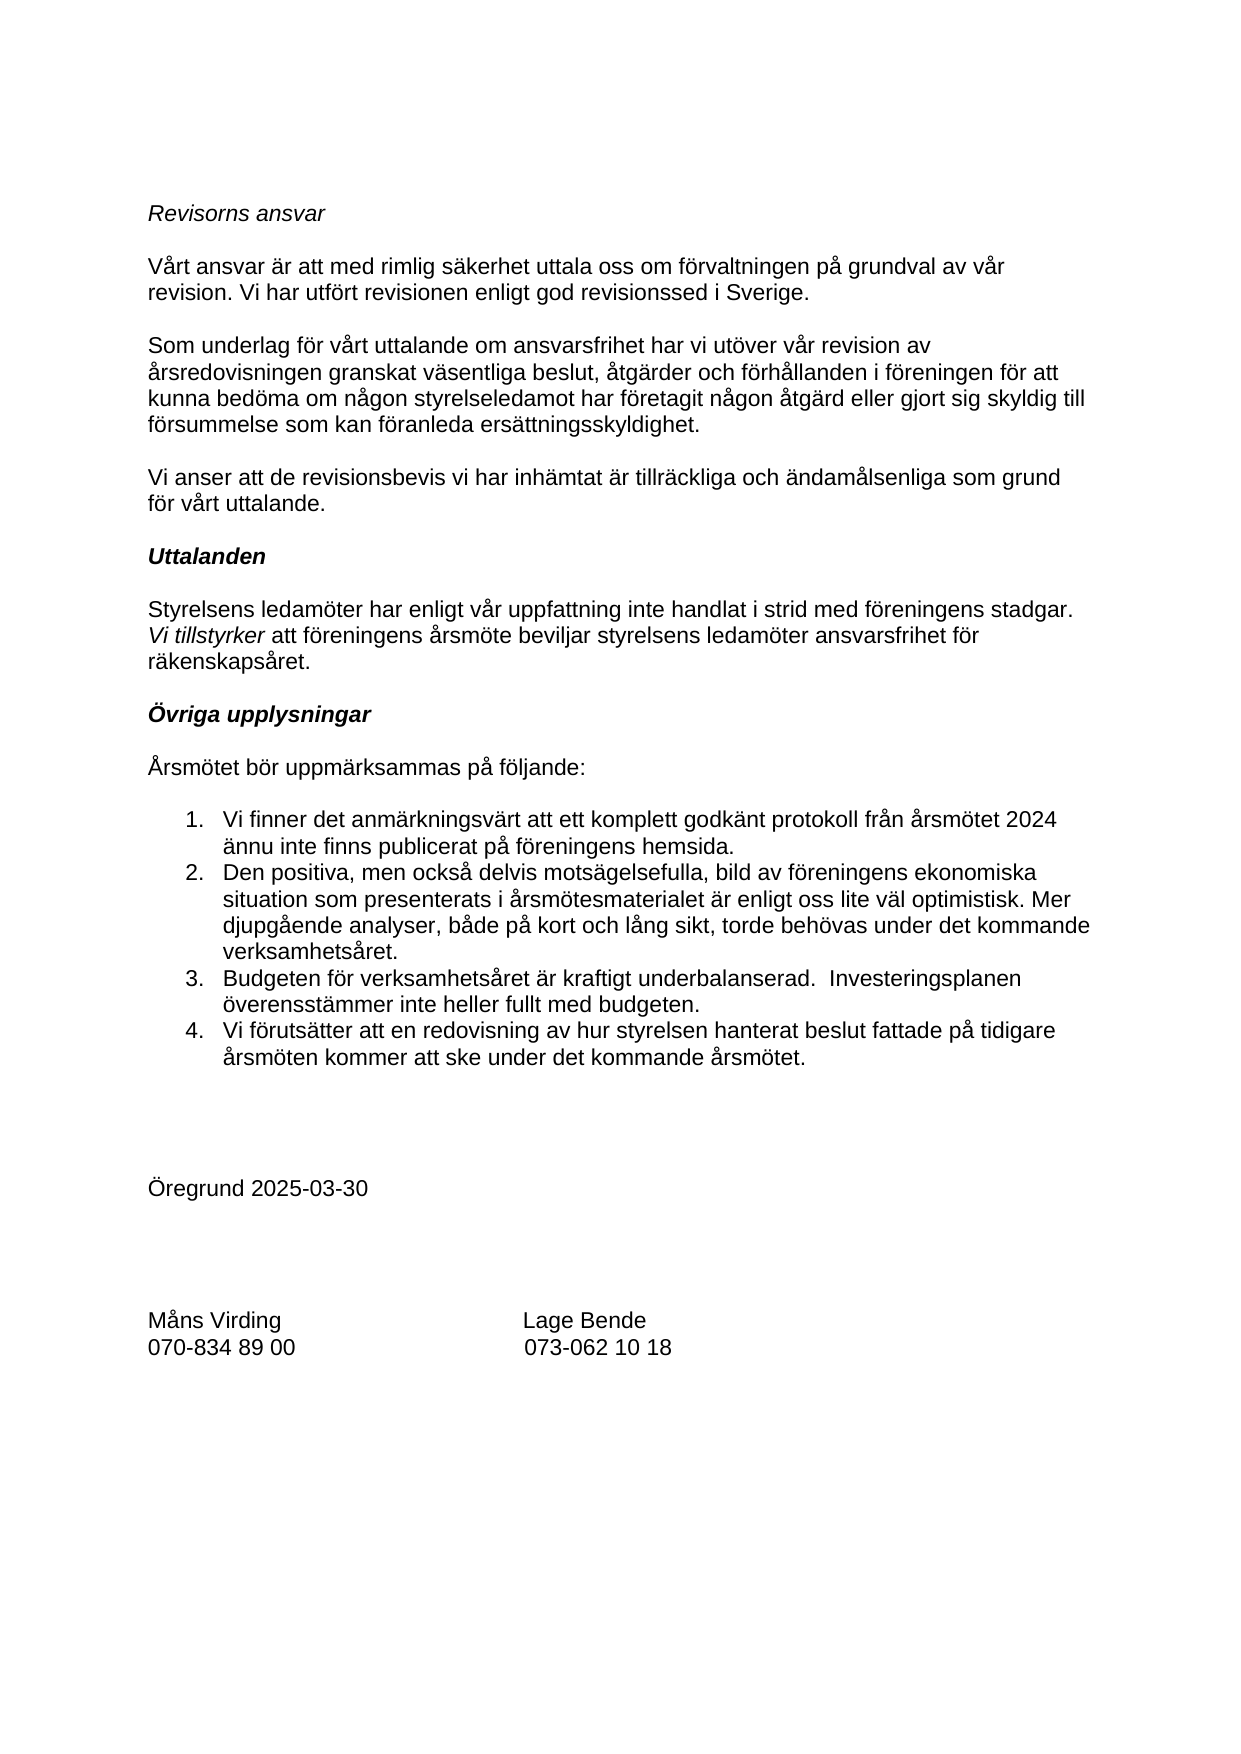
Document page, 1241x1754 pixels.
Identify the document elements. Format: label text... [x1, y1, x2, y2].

text Revisorns ansvar [148, 200, 1093, 227]
text Årsmötet bör uppmärksammas på följande: [148, 754, 1093, 780]
text Uttalanden [148, 543, 1093, 569]
text Öregrund 2025-03-30 [148, 1175, 1093, 1202]
text Vi anser att de revisionsbevis vi har inhämtat är tillräckliga och ändamålsenliga som grund för vårt uttalande. [148, 464, 1093, 517]
text Styrelsens ledamöter har enligt vår uppfattning inte handlat i strid med föreningens stadgar. Vi tillstyrker att föreningens årsmöte beviljar styrelsens ledamöter ansvarsfrihet för räkenskapsåret. [148, 596, 1093, 675]
text Som underlag för vårt uttalande om ansvarsfrihet har vi utöver vår revision av årsredovisningen granskat väsentliga beslut, åtgärder och förhållanden i föreningen för att kunna bedöma om någon styrelseledamot har företagit någon åtgärd eller gjort sig skyldig till försummelse som kan föranleda ersättningsskyldighet. [148, 332, 1093, 437]
list Den positiva, men också delvis motsägelsefulla, bild av föreningens ekonomiska situation som presenterats i årsmötesmaterialet är enligt oss lite väl optimistisk. Mer djupgående analyser, både på kort och lång sikt, torde behövas under det kommande verksamhetsåret. [185, 859, 1093, 964]
list Budgeten för verksamhetsåret är kraftigt underbalanserad. Investeringsplanen överensstämmer inte heller fullt med budgeten. [185, 964, 1093, 1017]
text Vårt ansvar är att med rimlig säkerhet uttala oss om förvaltningen på grundval av vår revision. Vi har utfört revisionen enligt god revisionssed i Sverige. [148, 253, 1093, 306]
text Övriga upplysningar [148, 701, 1093, 727]
text Måns Virding Lage Bende [148, 1307, 1093, 1333]
list Vi finner det anmärkningsvärt att ett komplett godkänt protokoll från årsmötet 2024 ännu inte finns publicerat på föreningens hemsida. [185, 806, 1093, 859]
list Vi förutsätter att en redovisning av hur styrelsen hanterat beslut fattade på tidigare årsmöten kommer att ske under det kommande årsmötet. [185, 1017, 1093, 1070]
text 070-834 89 00 073-062 10 18 [148, 1333, 1093, 1360]
